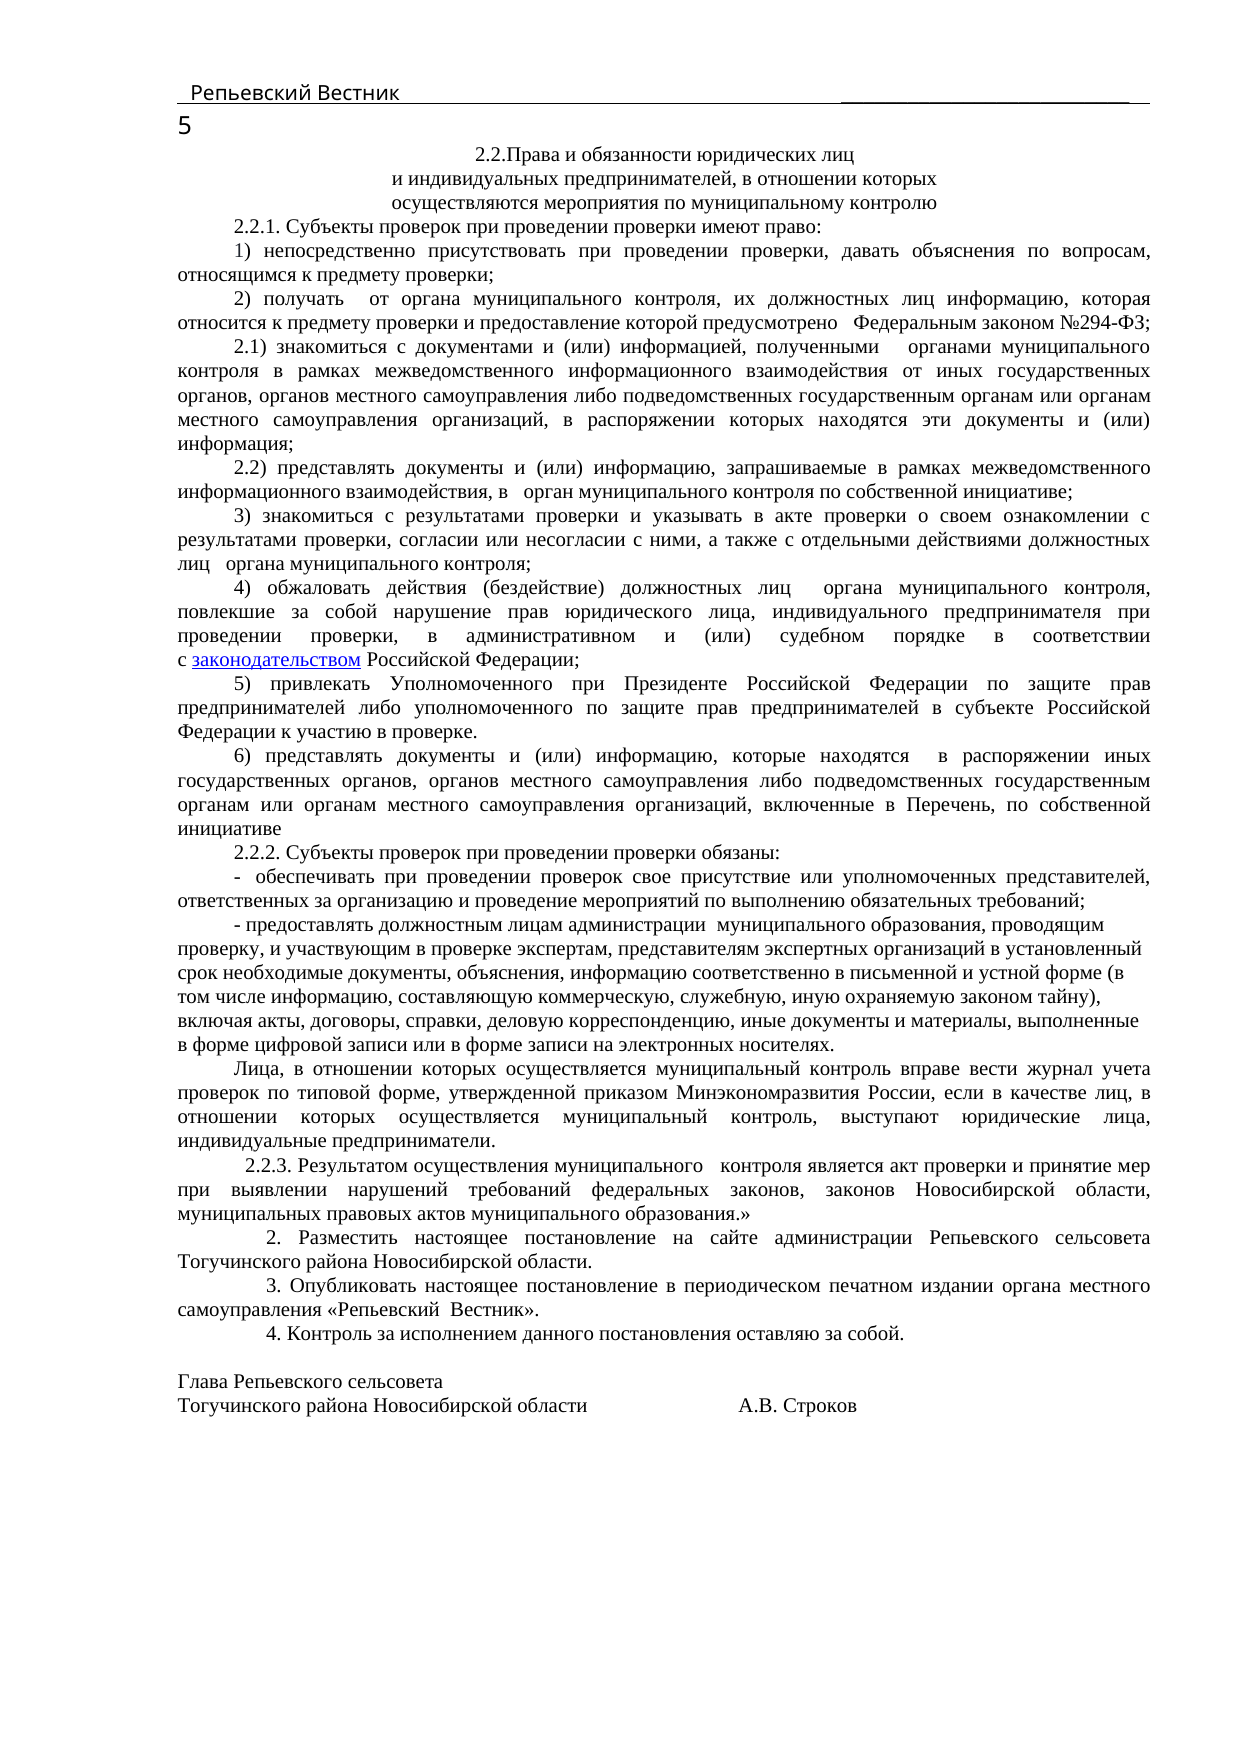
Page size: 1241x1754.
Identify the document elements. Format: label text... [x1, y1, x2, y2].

text Лица, в отношении которых осуществляется муниципальный контроль вправе вести журнал учета проверок по типовой форме, утвержденной приказом Минэкономразвития России, если в качестве лиц, в отношении которых осуществляется муниципальный контроль, выступают юридические лица, индивидуальные предприниматели. [177, 1056, 1152, 1152]
text 2.1) знакомиться с документами и (или) информацией, полученными органами муниципального контроля в рамках межведомственного информационного взаимодействия от иных государственных органов, органов местного самоуправления либо подведомственных государственным органам или органам местного самоуправления организаций, в распоряжении которых находятся эти документы и (или) информация; [177, 334, 1152, 455]
text 5) привлекать Уполномоченного при Президенте Российской Федерации по защите прав предпринимателей либо уполномоченного по защите прав предпринимателей в субъекте Российской Федерации к участию в проверке. [177, 671, 1152, 743]
text 2.2.3. Результатом осуществления муниципального контроля является акт проверки и принятие мер при выявлении нарушений требований федеральных законов, законов Новосибирской области, муниципальных правовых актов муниципального образования.» [177, 1152, 1152, 1225]
text Тогучинского района Новосибирской области А.В. Строков [177, 1393, 1152, 1417]
text Глава Репьевского сельсовета [177, 1369, 1152, 1393]
text осуществляются мероприятия по муниципальному контролю [177, 190, 1152, 214]
text 3. Опубликовать настоящее постановление в периодическом печатном издании органа местного самоуправления «Репьевский Вестник». [177, 1273, 1152, 1321]
text 2.2.Права и обязанности юридических лиц [177, 142, 1152, 166]
text 2.2.1. Субъекты проверок при проведении проверки имеют право: [177, 214, 1152, 238]
text 1) непосредственно присутствовать при проведении проверки, давать объяснения по вопросам, относящимся к предмету проверки; [177, 238, 1152, 286]
text 2.2) представлять документы и (или) информацию, запрашиваемые в рамках межведомственного информационного взаимодействия, в орган муниципального контроля по собственной инициативе; [177, 455, 1152, 503]
text 4) обжаловать действия (бездействие) должностных лиц органа муниципального контроля, повлекшие за собой нарушение прав юридического лица, индивидуального предпринимателя при проведении проверки, в административном и (или) судебном порядке в соответствии с законодательством Российской Федерации; [177, 575, 1152, 671]
text 4. Контроль за исполнением данного постановления оставляю за собой. [177, 1321, 1152, 1345]
text 3) знакомиться с результатами проверки и указывать в акте проверки о своем ознакомлении с результатами проверки, согласии или несогласии с ними, а также с отдельными действиями должностных лиц органа муниципального контроля; [177, 503, 1152, 575]
text 6) представлять документы и (или) информацию, которые находятся в распоряжении иных государственных органов, органов местного самоуправления либо подведомственных государственным органам или органам местного самоуправления организаций, включенные в Перечень, по собственной инициативе [177, 743, 1152, 840]
text 2.2.2. Субъекты проверок при проведении проверки обязаны: [177, 840, 1152, 864]
text 2. Разместить настоящее постановление на сайте администрации Репьевского сельсовета Тогучинского района Новосибирской области. [177, 1225, 1152, 1273]
text и индивидуальных предпринимателей, в отношении которых [177, 166, 1152, 190]
list - предоставлять должностным лицам администрации муниципального образования, проводящим проверку, и участвующим в проверке экспертам, представителям экспертных организаций в установленный срок необходимые документы, объяснения, информацию соответственно в письменной и устной форме (в том числе информацию, составляющую коммерческую, служебную, иную охраняемую законом тайну), включая акты, договоры, справки, деловую корреспонденцию, иные документы и материалы, выполненные в форме цифровой записи или в форме записи на электронных носителях. [177, 912, 1152, 1056]
list - обеспечивать при проведении проверок свое присутствие или уполномоченных представителей, ответственных за организацию и проведение мероприятий по выполнению обязательных требований; [177, 864, 1152, 912]
text 2) получать от органа муниципального контроля, их должностных лиц информацию, которая относится к предмету проверки и предоставление которой предусмотрено Федеральным законом №294-ФЗ; [177, 286, 1152, 334]
